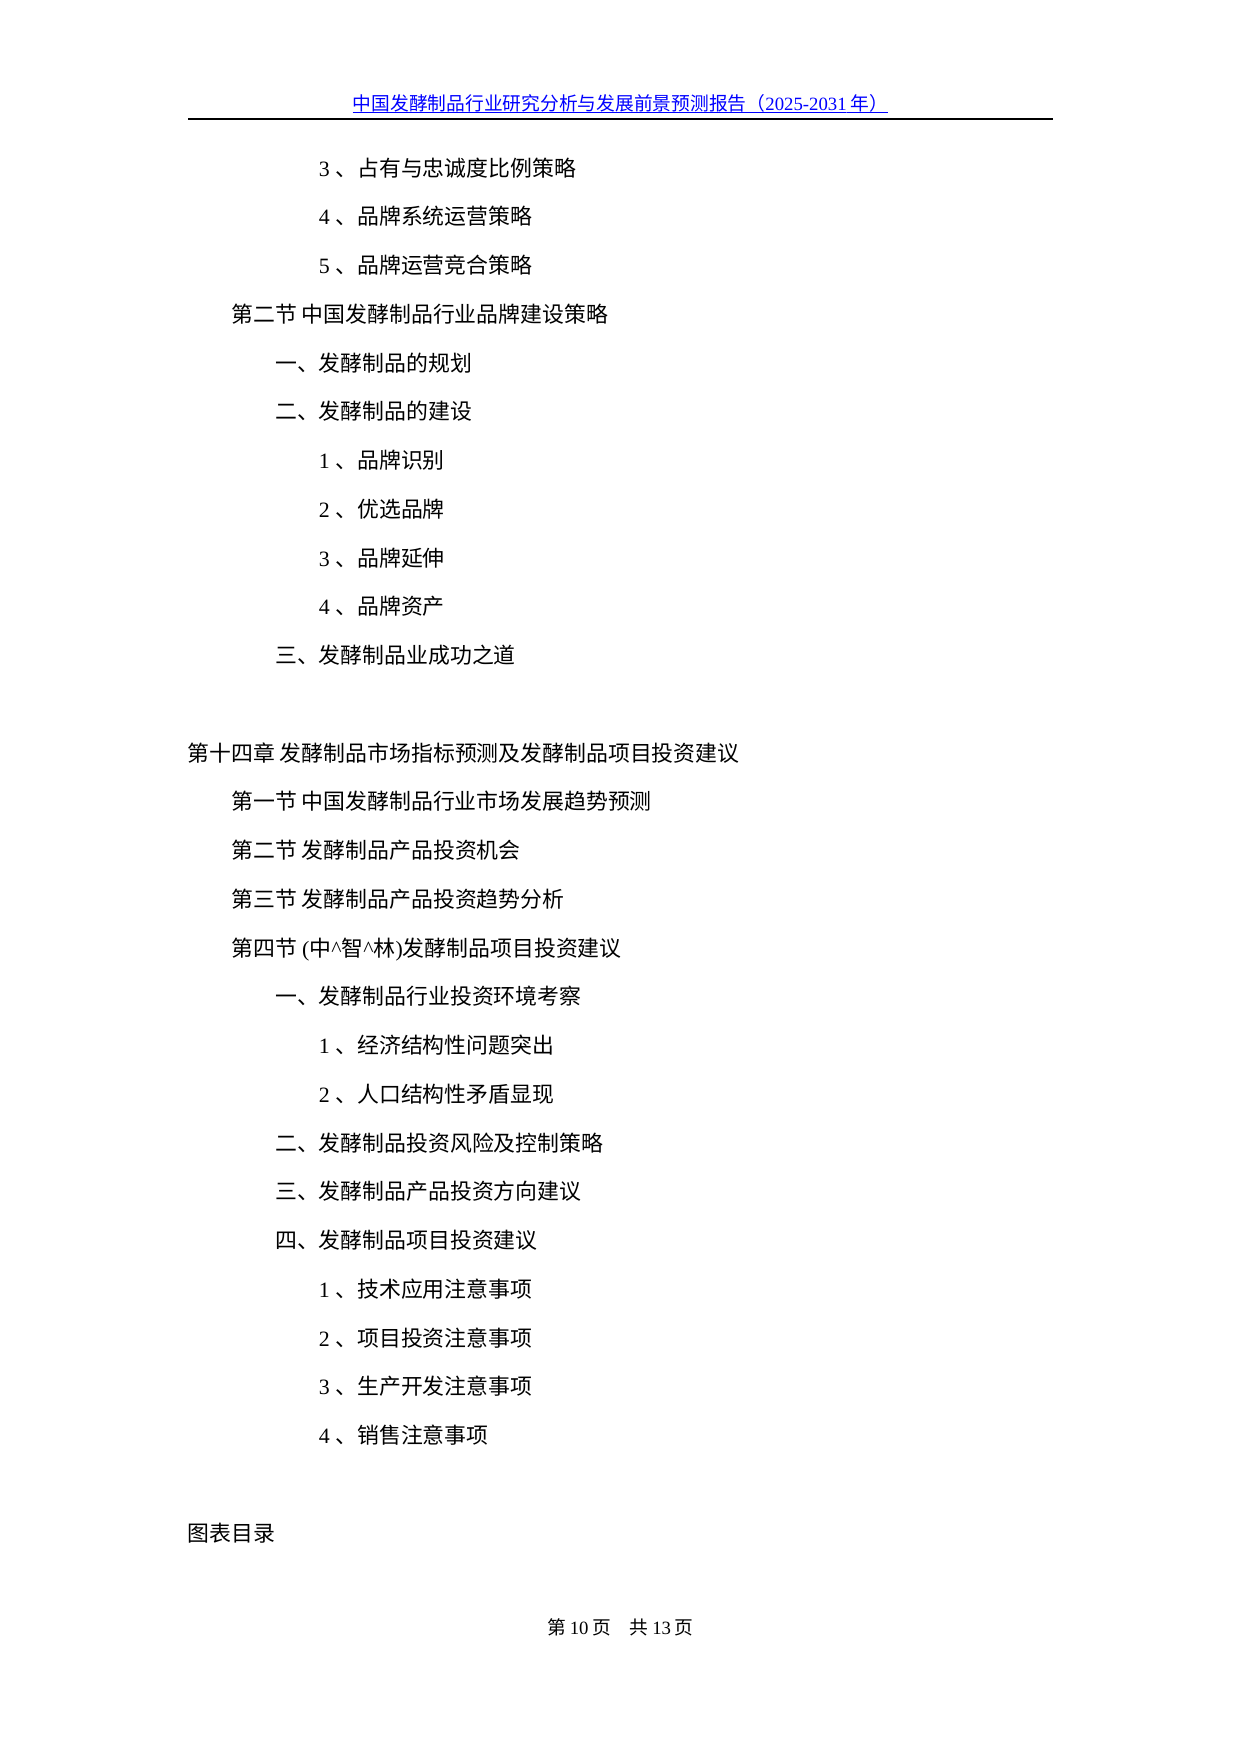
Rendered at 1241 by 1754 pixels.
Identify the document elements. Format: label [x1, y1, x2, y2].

text [187, 150, 1053, 1548]
